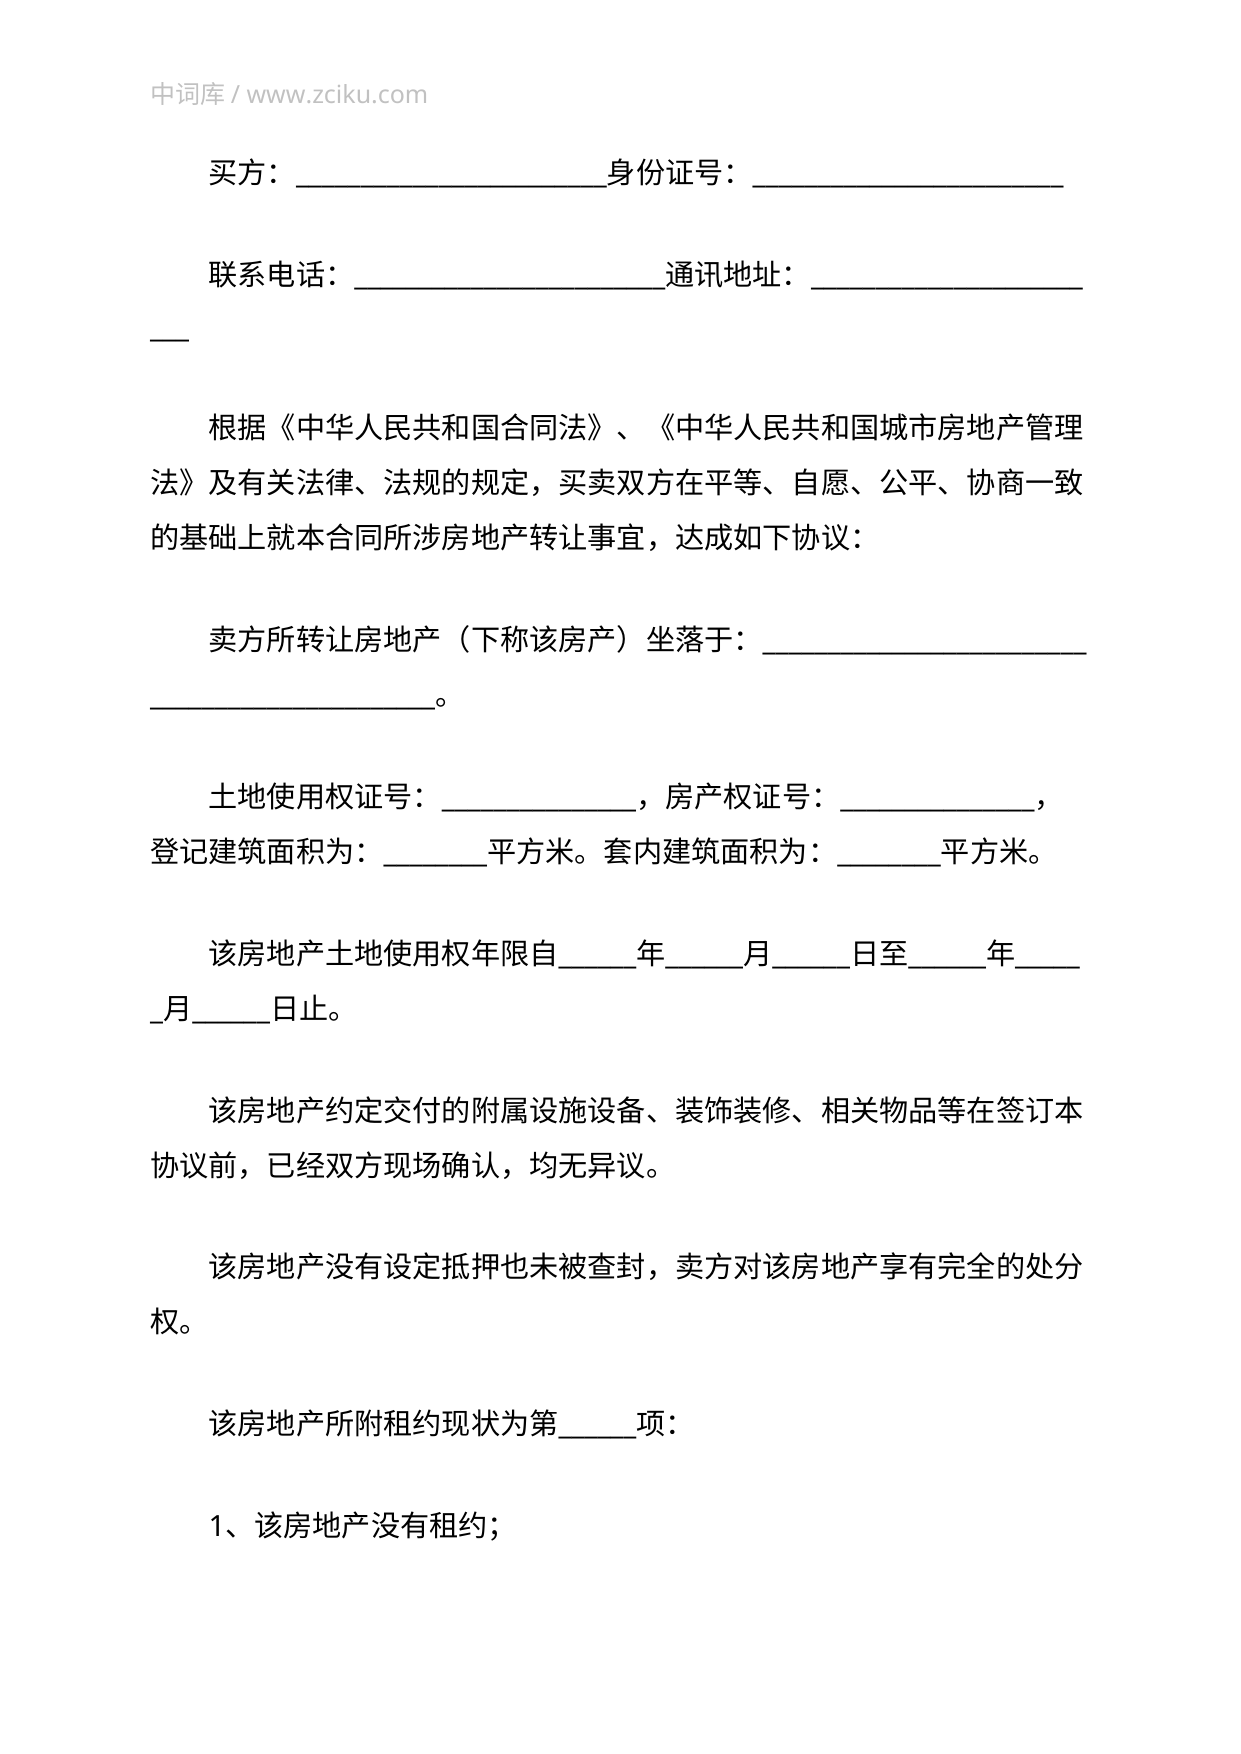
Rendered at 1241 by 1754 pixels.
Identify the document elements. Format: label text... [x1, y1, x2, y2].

text 该房地产土地使用权年限自______年______月______日至______年______月______日止。 [150, 930, 1090, 1028]
text 该房地产所附租约现状为第______项： [150, 1401, 1090, 1443]
text 土地使用权证号：_______________，房产权证号：_______________，登记建筑面积为：________平方米。套内建筑面积为：________平方米。 [150, 773, 1090, 871]
text 买方：________________________身份证号：________________________ [150, 150, 1090, 192]
text 该房地产约定交付的附属设施设备、装饰装修、相关物品等在签订本协议前，已经双方现场确认，均无异议。 [150, 1087, 1090, 1184]
text 卖方所转让房地产（下称该房产）坐落于：_______________________________________________。 [150, 616, 1090, 714]
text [150, 252, 1090, 346]
text 1、该房地产没有租约； [150, 1502, 1090, 1545]
text 该房地产没有设定抵押也未被查封，卖方对该房地产享有完全的处分权。 [150, 1244, 1090, 1341]
text 根据《中华人民共和国合同法》、《中华人民共和国城市房地产管理法》及有关法律、法规的规定，买卖双方在平等、自愿、公平、协商一致的基础上就本合同所涉房地产转让事宜，达成如下协议： [150, 405, 1090, 557]
